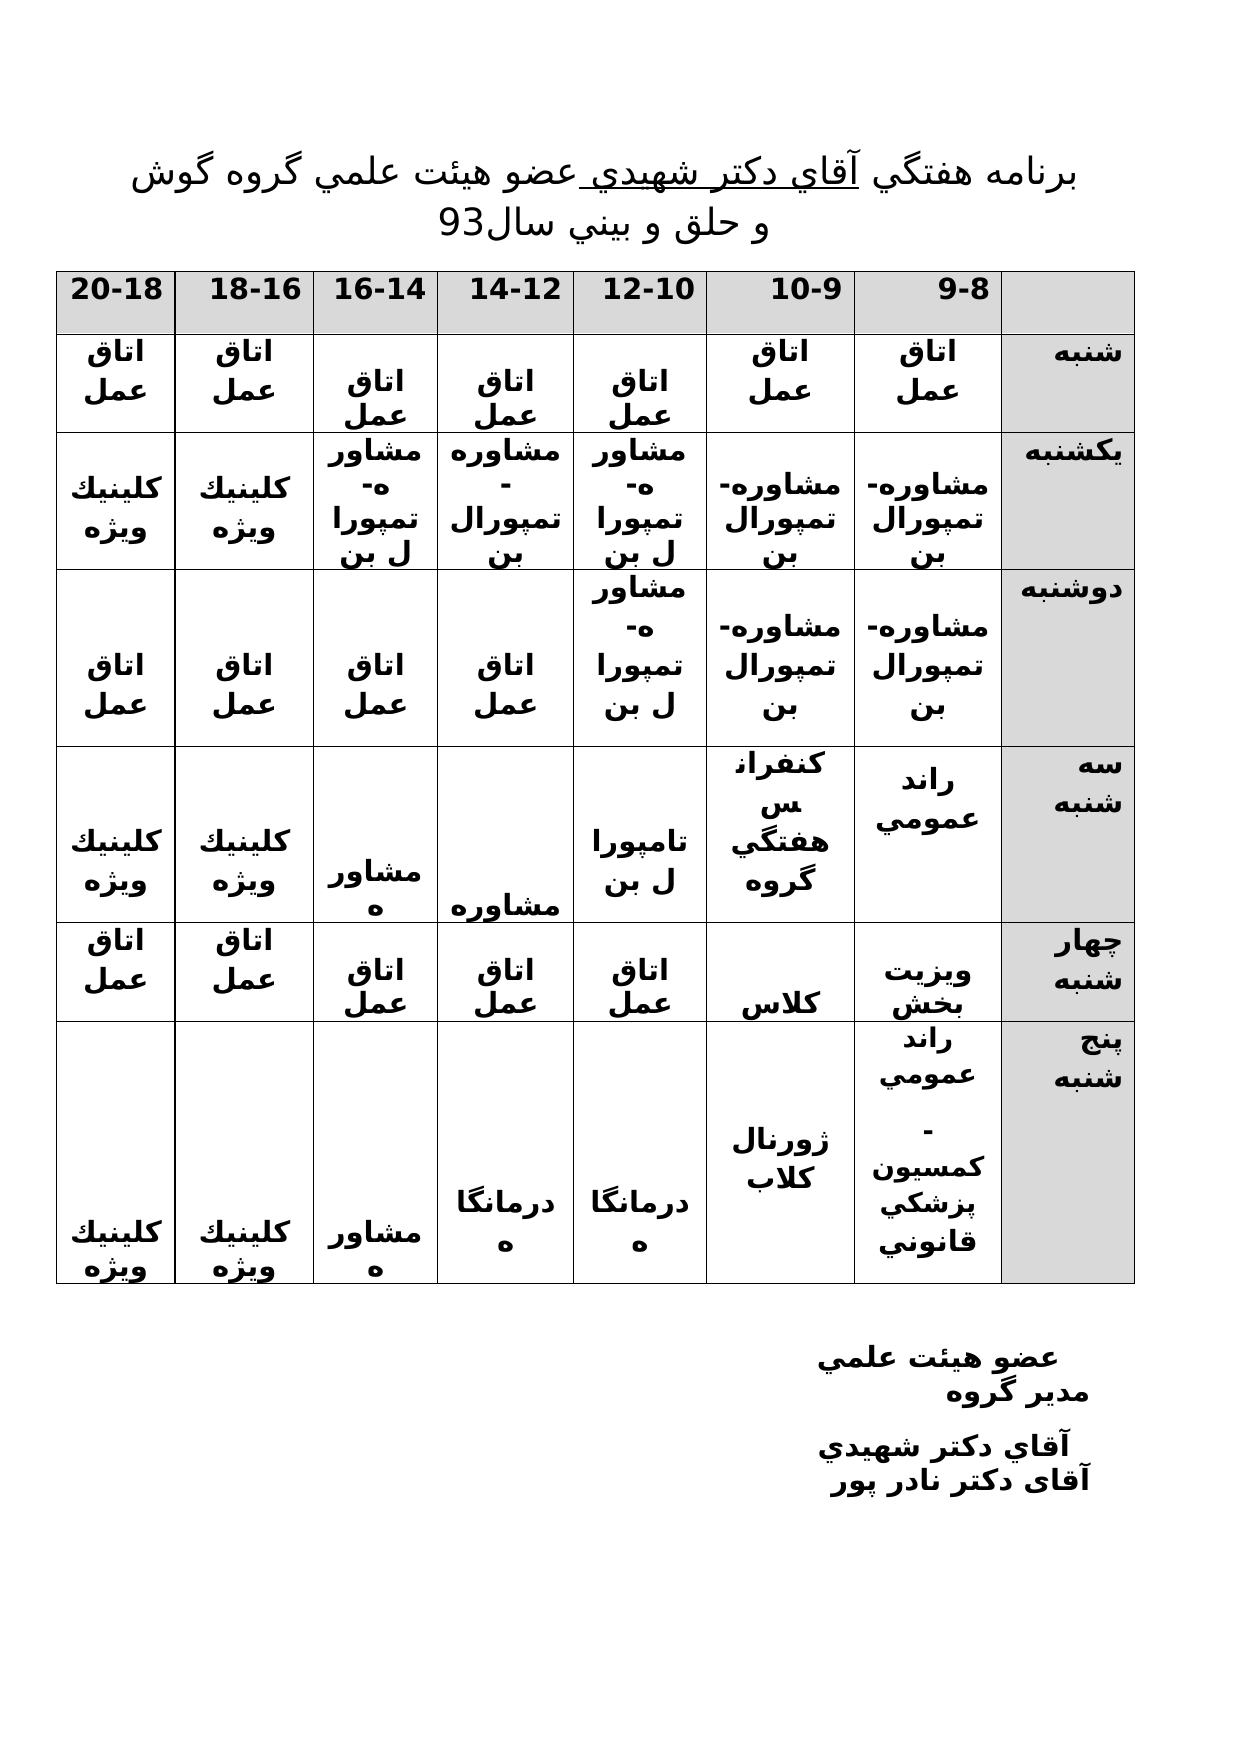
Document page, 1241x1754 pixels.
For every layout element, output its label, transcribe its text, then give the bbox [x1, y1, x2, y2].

table_cell درمانگاه [438, 1022, 573, 1283]
table_cell مشاوره- تمپورال بن [574, 570, 706, 746]
table_header 10-9 [707, 272, 854, 333]
table_cell كلينيك ويژه [57, 433, 174, 569]
table_header 14-12 [438, 272, 573, 333]
table_cell اتاق عمل [176, 570, 313, 746]
table_cell اتاق عمل [438, 923, 573, 1021]
table_cell مشاوره [438, 747, 573, 922]
table_cell اتاق عمل [855, 335, 1001, 432]
table_cell اتاق عمل [314, 335, 437, 432]
table_cell اتاق عمل [314, 570, 437, 746]
table_cell دوشنبه [1002, 570, 1134, 746]
table_cell مشاوره- تمپورال بن [314, 433, 437, 569]
table_cell مشاوره- تمپورال بن [574, 433, 706, 569]
table_cell اتاق عمل [57, 335, 174, 432]
table_cell سه شنبه [1002, 747, 1134, 922]
table_cell پنج شنبه [1002, 1022, 1134, 1283]
table_cell اتاق عمل [176, 923, 313, 1021]
table_cell ژورنال كلاب [707, 1022, 854, 1283]
table_cell اتاق عمل [574, 335, 706, 432]
table_cell مشاوره- تمپورال بن [438, 433, 573, 569]
table_cell مشاوره [314, 1022, 437, 1283]
table_cell اتاق عمل [176, 335, 313, 432]
table_cell اتاق عمل [707, 335, 854, 432]
table_cell اتاق عمل [438, 570, 573, 746]
table_cell مشاوره- تمپورال بن [707, 570, 854, 746]
table_header [1002, 272, 1134, 333]
table_header 20-18 [57, 272, 174, 333]
table_header 16-14 [314, 272, 437, 333]
table_cell مشاوره [314, 747, 437, 922]
text برنامه هفتگي آقاي دكتر شهيدي عضو هيئت علمي گروه گوش و حلق و بيني سال93 [118, 150, 1090, 244]
table_cell كلينيك ويژه [57, 1022, 174, 1283]
table_header 9-8 [855, 272, 1001, 333]
table_cell اتاق عمل [574, 923, 706, 1021]
table_cell تامپورال بن [574, 747, 706, 922]
table_cell شنبه [1002, 335, 1134, 432]
table_cell اتاق عمل [438, 335, 573, 432]
text آقاي دكتر شهيدي آقای دکتر نادر پور [118, 1429, 1090, 1497]
table_cell راند عمومي [855, 747, 1001, 922]
table_header 18-16 [176, 272, 313, 333]
table_cell اتاق عمل [57, 923, 174, 1021]
table_cell ويزيت بخش [855, 923, 1001, 1021]
text عضو هيئت علمي مدير گروه [118, 1340, 1090, 1408]
table_cell راند عمومي - كمسيون پزشكي قانوني [855, 1022, 1001, 1283]
table_cell يكشنبه [1002, 433, 1134, 569]
table_cell چهار شنبه [1002, 923, 1134, 1021]
table_cell كلينيك ويژه [176, 433, 313, 569]
table_cell كنفرانس هفتگي گروه [707, 747, 854, 922]
table_cell كلينيك ويژه [176, 1022, 313, 1283]
table_header 12-10 [574, 272, 706, 333]
table_cell درمانگاه [574, 1022, 706, 1283]
table_cell كلاس [707, 923, 854, 1021]
table_cell مشاوره- تمپورال بن [855, 433, 1001, 569]
table_cell كلينيك ويژه [57, 747, 174, 922]
table_cell مشاوره- تمپورال بن [855, 570, 1001, 746]
table_cell اتاق عمل [314, 923, 437, 1021]
table_cell كلينيك ويژه [176, 747, 313, 922]
table_cell اتاق عمل [57, 570, 174, 746]
table_cell مشاوره- تمپورال بن [707, 433, 854, 569]
